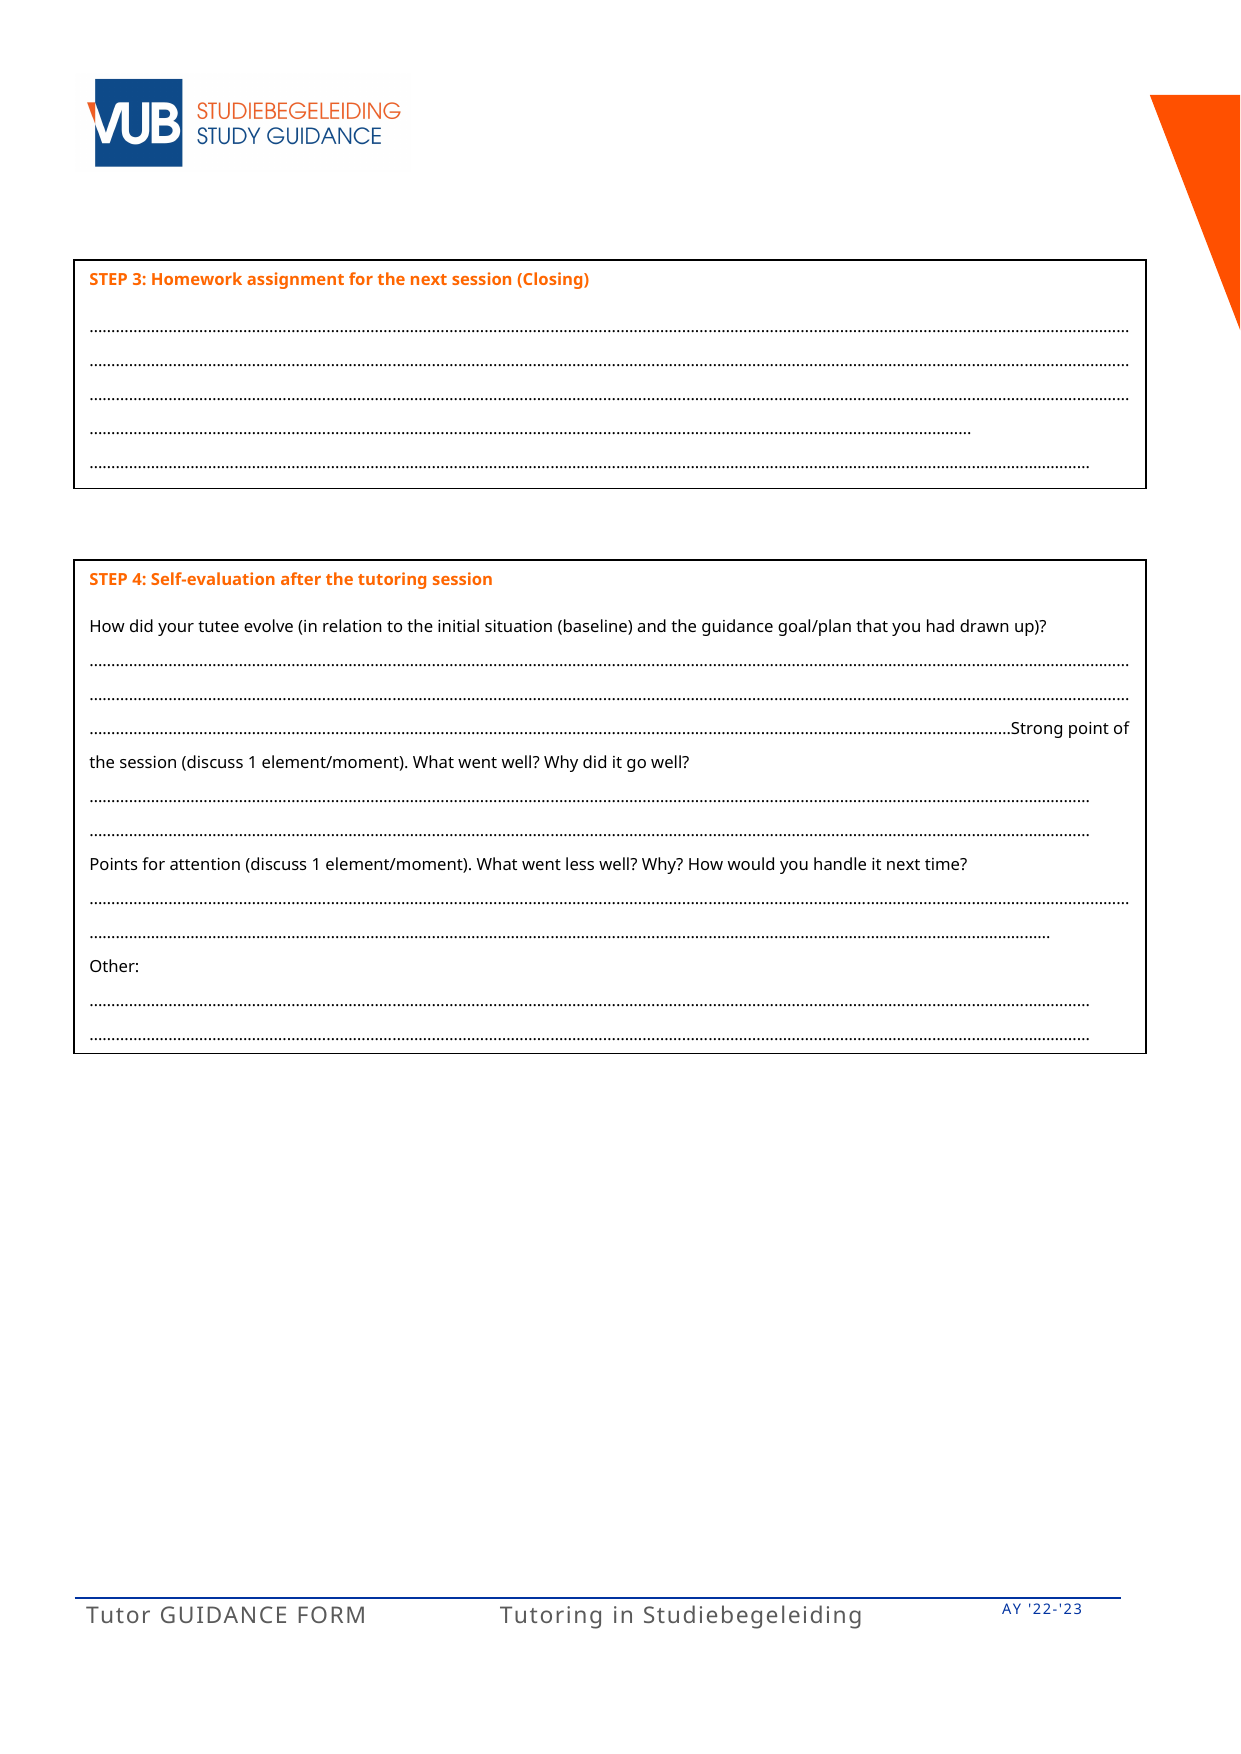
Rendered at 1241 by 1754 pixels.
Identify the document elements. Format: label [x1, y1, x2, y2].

picture [75, 73, 412, 172]
